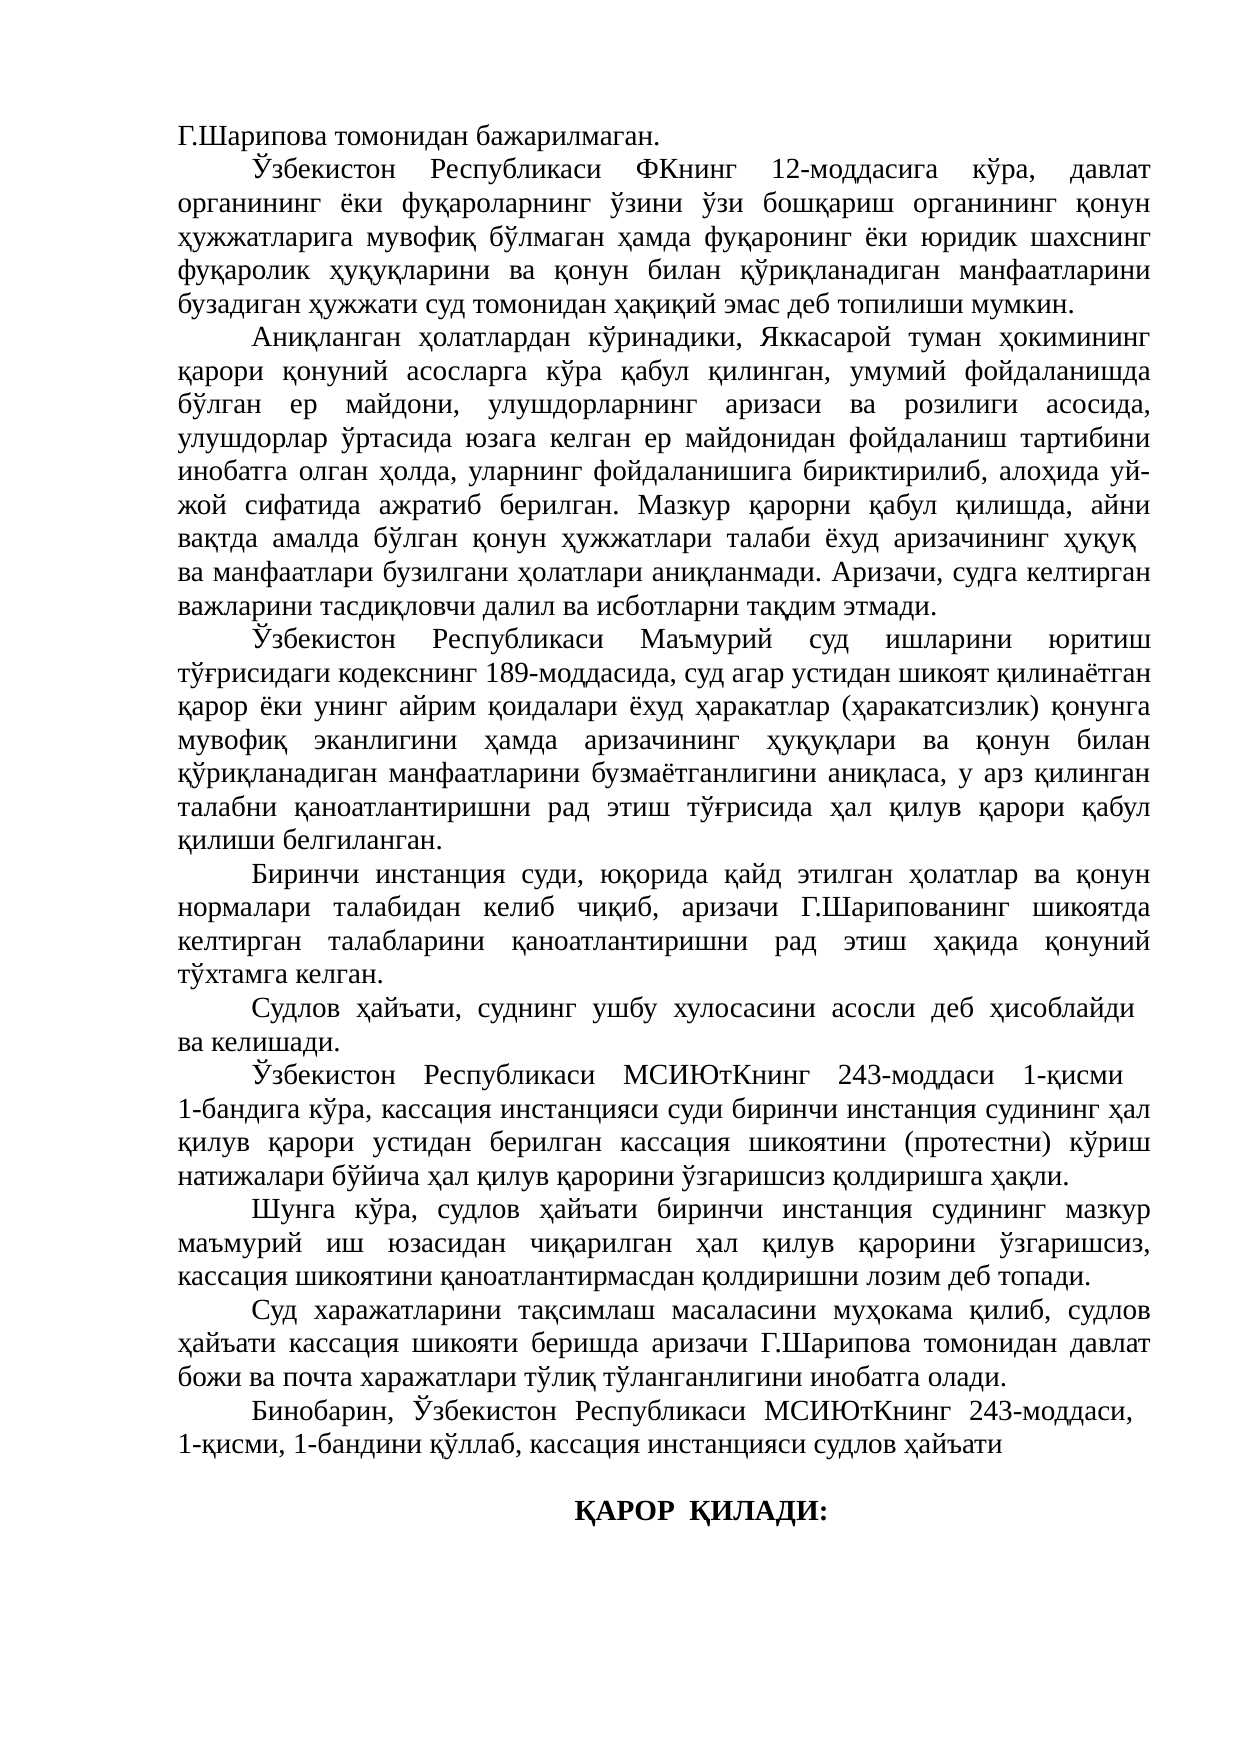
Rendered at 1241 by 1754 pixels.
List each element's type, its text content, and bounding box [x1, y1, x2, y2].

text Ўзбекистон Республикаси ФКнинг 12-моддасига кўра, давлат органининг ёки фуқароларнинг ўзини ўзи бошқариш органининг қонун ҳужжатларига мувофиқ бўлмаган ҳамда фуқаронинг ёки юридик шахснинг фуқаролик ҳуқуқларини ва қонун билан қўриқланадиган манфаатларини бузадиган ҳужжати суд томонидан ҳақиқий эмас деб топилиши мумкин. [177, 152, 1152, 319]
text Аниқланган ҳолатлардан кўринадики, Яккасарой туман ҳокимининг қарори қонуний асосларга кўра қабул қилинган, умумий фойдаланишда бўлган ер майдони, улушдорларнинг аризаси ва розилиги асосида, улушдорлар ўртасида юзага келган ер майдонидан фойдаланиш тартибини инобатга олган ҳолда, уларнинг фойдаланишига бириктирилиб, алоҳида уй-жой сифатида ажратиб берилган. Мазкур қарорни қабул қилишда, айни вақтда амалда бўлган қонун ҳужжатлари талаби ёхуд аризачининг ҳуқуқ ва манфаатлари бузилгани ҳолатлари аниқланмади. Аризачи, судга келтирган важларини тасдиқловчи далил ва исботларни тақдим этмади. [177, 319, 1152, 621]
text ҚАРОР ҚИЛАДИ: [177, 1493, 1152, 1527]
text Судлов ҳайъати, суднинг ушбу хулосасини асосли деб ҳисоблайди ва келишади. [177, 990, 1152, 1057]
text Биринчи инстанция суди, юқорида қайд этилган ҳолатлар ва қонун нормалари талабидан келиб чиқиб, аризачи Г.Шарипованинг шикоятда келтирган талабларини қаноатлантиришни рад этиш ҳақида қонуний тўхтамга келган. [177, 856, 1152, 990]
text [177, 118, 1152, 152]
text Суд харажатларини тақсимлаш масаласини муҳокама қилиб, судлов ҳайъати кассация шикояти беришда аризачи Г.Шарипова томонидан давлат божи ва почта харажатлари тўлиқ тўланганлигини инобатга олади. [177, 1292, 1152, 1393]
text Шунга кўра, судлов ҳайъати биринчи инстанция судининг мазкур маъмурий иш юзасидан чиқарилган ҳал қилув қарорини ўзгаришсиз, кассация шикоятини қаноатлантирмасдан қолдиришни лозим деб топади. [177, 1191, 1152, 1292]
text Ўзбекистон Республикаси МСИЮтКнинг 243-моддаси 1-қисми 1-бандига кўра, кассация инстанцияси суди биринчи инстанция судининг ҳал қилув қарори устидан берилган кассация шикоятини (протестни) кўриш натижалари бўйича ҳал қилув қарорини ўзгаришсиз қолдиришга ҳақли. [177, 1057, 1152, 1191]
text Ўзбекистон Республикаси Маъмурий суд ишларини юритиш тўғрисидаги кодекснинг 189-моддасида, суд агар устидан шикоят қилинаётган қарор ёки унинг айрим қоидалари ёхуд ҳаракатлар (ҳаракатсизлик) қонунга мувофиқ эканлигини ҳамда аризачининг ҳуқуқлари ва қонун билан қўриқланадиган манфаатларини бузмаётганлигини аниқласа, у арз қилинган талабни қаноатлантиришни рад этиш тўғрисида ҳал қилув қарори қабул қилиши белгиланган. [177, 621, 1152, 856]
text Бинобарин, Ўзбекистон Республикаси МСИЮтКнинг 243-моддаси, 1-қисми, 1-бандини қўллаб, кассация инстанцияси судлов ҳайъати [177, 1393, 1152, 1460]
